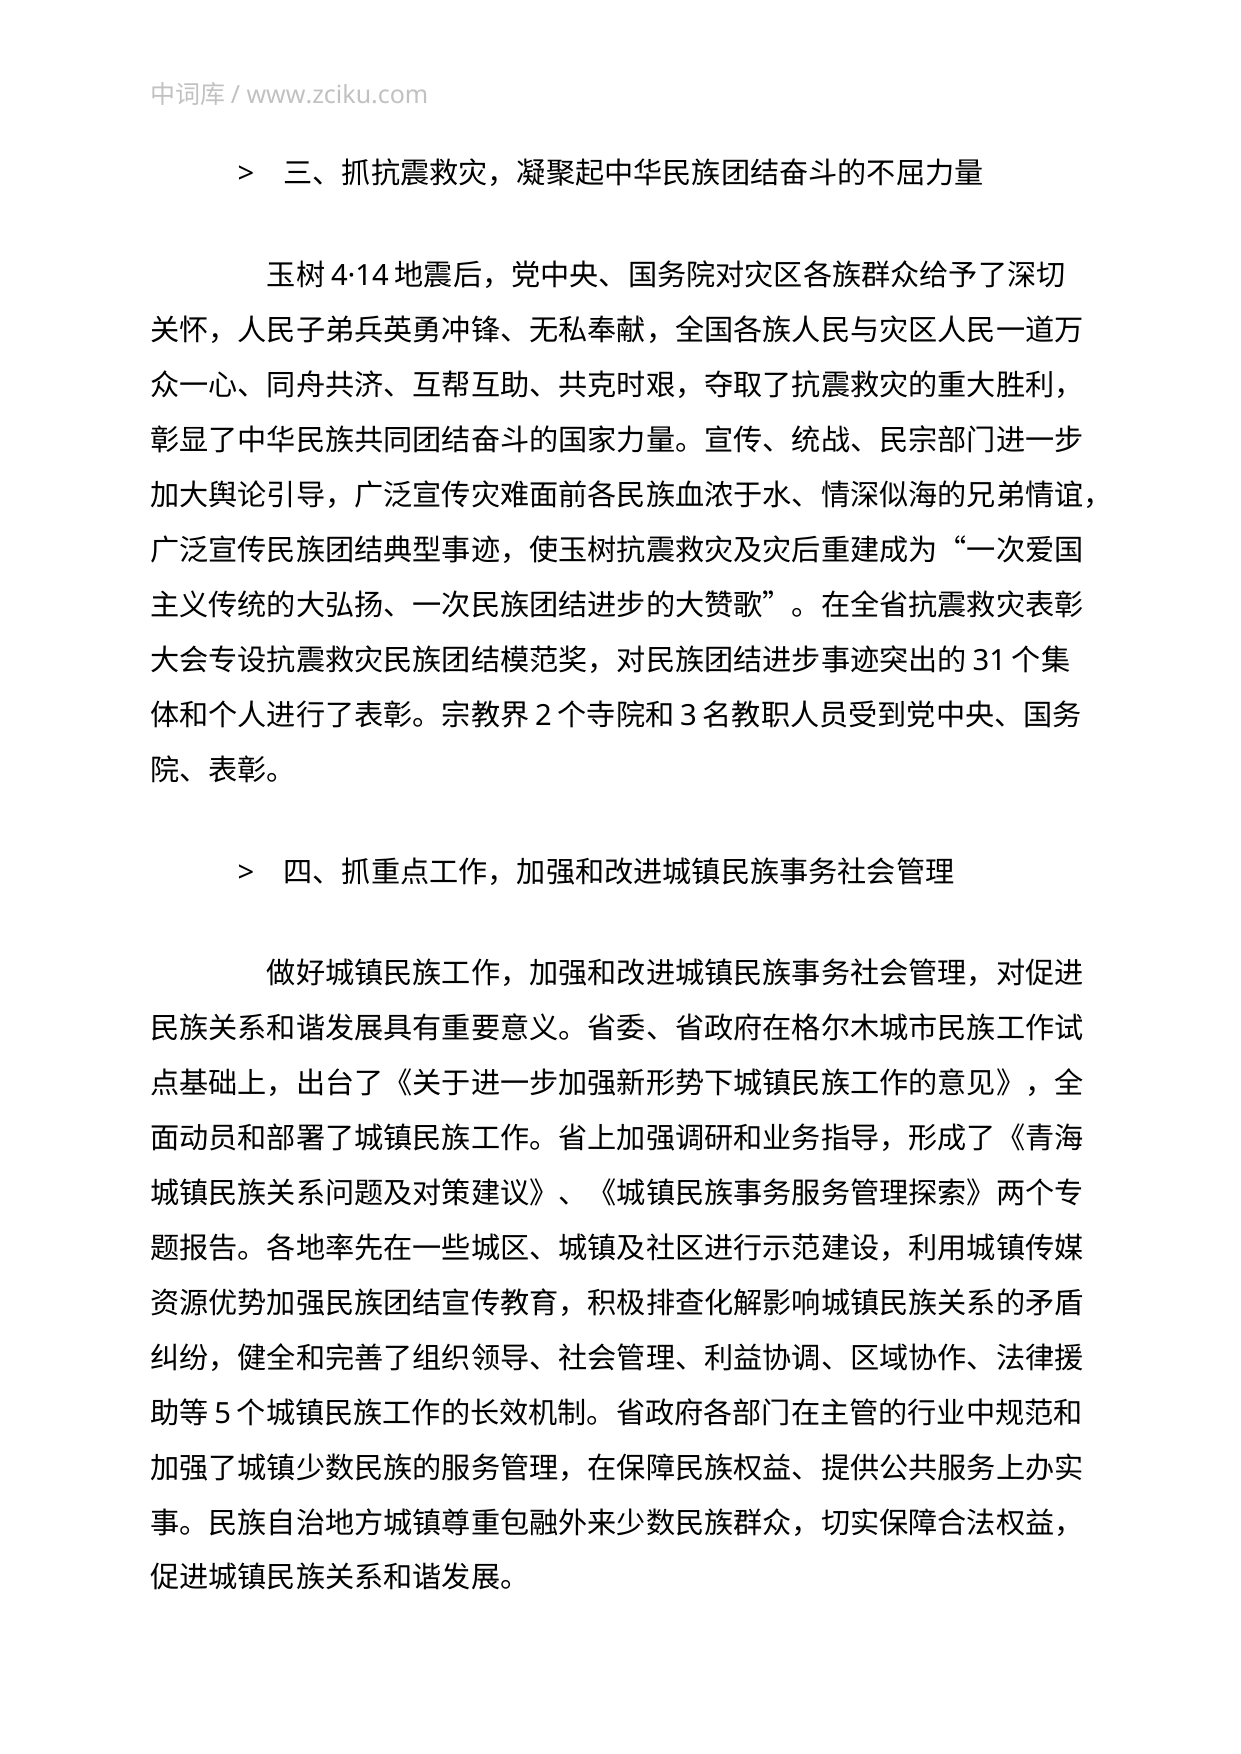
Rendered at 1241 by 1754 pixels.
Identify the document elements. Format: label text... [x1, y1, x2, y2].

text 玉树4·14地震后，党中央、国务院对灾区各族群众给予了深切关怀，人民子弟兵英勇冲锋、无私奉献，全国各族人民与灾区人民一道万众一心、同舟共济、互帮互助、共克时艰，夺取了抗震救灾的重大胜利，彰显了中华民族共同团结奋斗的国家力量。宣传、统战、民宗部门进一步加大舆论引导，广泛宣传灾难面前各民族血浓于水、情深似海的兄弟情谊，广泛宣传民族团结典型事迹，使玉树抗震救灾及灾后重建成为“一次爱国主义传统的大弘扬、一次民族团结进步的大赞歌”。在全省抗震救灾表彰大会专设抗震救灾民族团结模范奖，对民族团结进步事迹突出的31个集体和个人进行了表彰。宗教界2个寺院和3名教职人员受到党中央、国务院、表彰。 [150, 252, 1090, 789]
text > 三、抓抗震救灾，凝聚起中华民族团结奋斗的不屈力量 [150, 150, 1090, 192]
text 做好城镇民族工作，加强和改进城镇民族事务社会管理，对促进民族关系和谐发展具有重要意义。省委、省政府在格尔木城市民族工作试点基础上，出台了《关于进一步加强新形势下城镇民族工作的意见》，全面动员和部署了城镇民族工作。省上加强调研和业务指导，形成了《青海城镇民族关系问题及对策建议》、《城镇民族事务服务管理探索》两个专题报告。各地率先在一些城区、城镇及社区进行示范建设，利用城镇传媒资源优势加强民族团结宣传教育，积极排查化解影响城镇民族关系的矛盾纠纷，健全和完善了组织领导、社会管理、利益协调、区域协作、法律援助等5个城镇民族工作的长效机制。省政府各部门在主管的行业中规范和加强了城镇少数民族的服务管理，在保障民族权益、提供公共服务上办实事。民族自治地方城镇尊重包融外来少数民族群众，切实保障合法权益，促进城镇民族关系和谐发展。 [150, 950, 1090, 1596]
text > 四、抓重点工作，加强和改进城镇民族事务社会管理 [150, 848, 1090, 891]
